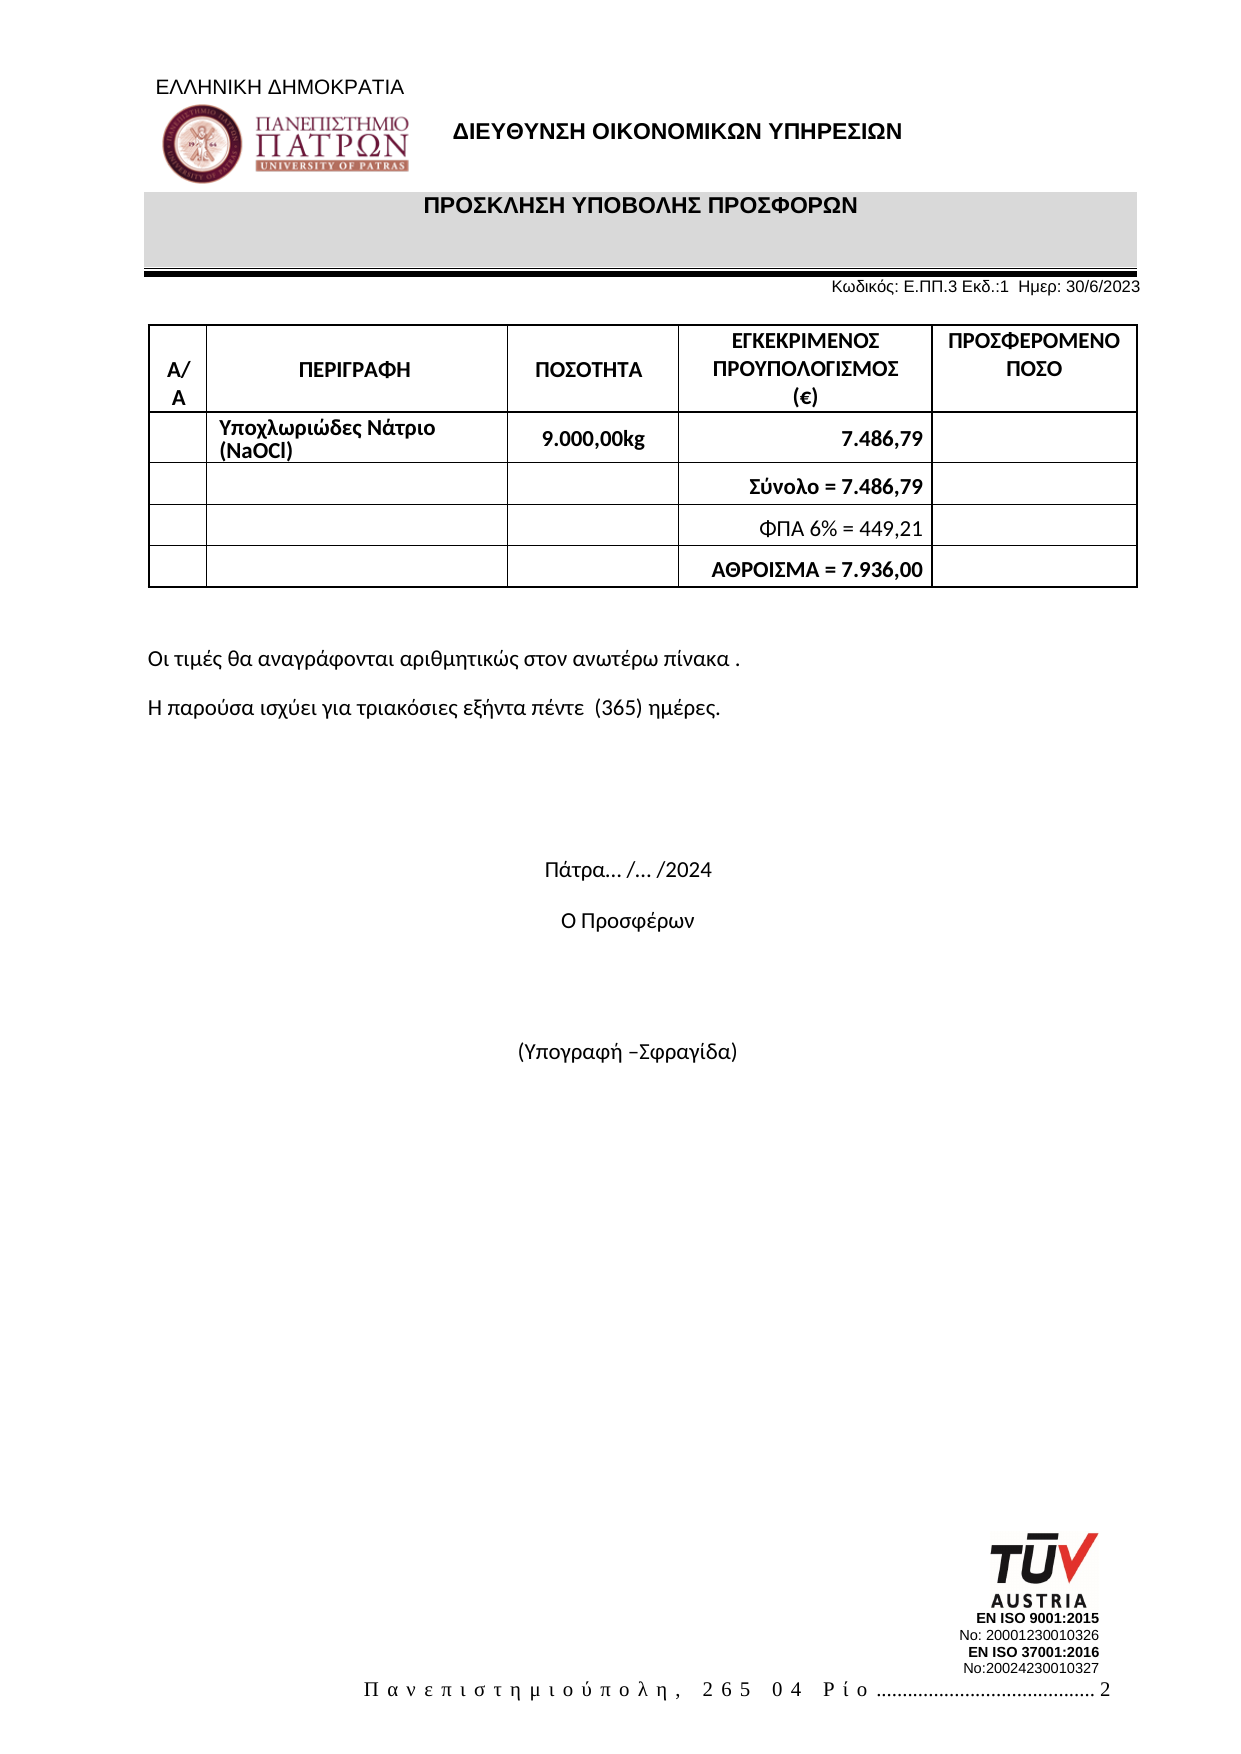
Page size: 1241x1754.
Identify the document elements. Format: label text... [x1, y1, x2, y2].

table_cell 7.486,79 [679, 413, 931, 462]
text Πάτρα… /… /2024 [253, 856, 1003, 883]
picture [155, 97, 417, 192]
table_cell [207, 463, 507, 504]
text Ο Προσφέρων [148, 907, 1107, 934]
table_cell [933, 546, 1136, 586]
table_cell [933, 413, 1136, 462]
table_cell [933, 505, 1136, 545]
table_header ΠΡΟΣΦΕΡΟΜΕΝΟ ΠΟΣΟ [933, 326, 1136, 411]
table_cell 9.000,00kg [508, 413, 678, 462]
table_cell [207, 546, 507, 586]
table_cell ΑΘΡΟΙΣΜΑ = 7.936,00 [679, 546, 931, 586]
text Η παρούσα ισχύει για τριακόσιες εξήντα πέντε (365) ημέρες. [148, 693, 1110, 721]
table_cell [150, 463, 206, 504]
picture [989, 1531, 1100, 1610]
table_header ΠΟΣΟΤΗΤΑ [508, 326, 678, 411]
table_cell [933, 463, 1136, 504]
table_cell [508, 463, 678, 504]
table_cell [150, 546, 206, 586]
table_cell [150, 413, 206, 462]
table_header Α/Α [150, 326, 206, 411]
table_cell Υποχλωριώδες Νάτριο (NaOCl) [207, 413, 507, 462]
text Οι τιμές θα αναγράφονται αριθμητικώς στον ανωτέρω πίνακα . [148, 644, 1110, 673]
table_cell [207, 505, 507, 545]
table_cell [150, 505, 206, 545]
table_cell [508, 546, 678, 586]
table_header ΕΓΚΕΚΡΙΜΕΝΟΣ ΠΡΟΥΠΟΛΟΓΙΣΜΟΣ (€) [679, 326, 931, 411]
table_header ΠΕΡΙΓΡΑΦΗ [207, 326, 507, 411]
table_cell ΦΠΑ 6% = 449,21 [679, 505, 931, 545]
text (Υπογραφή –Σφραγίδα) [148, 1037, 1107, 1065]
table_cell Σύνολο = 7.486,79 [679, 463, 931, 504]
table_cell [508, 505, 678, 545]
